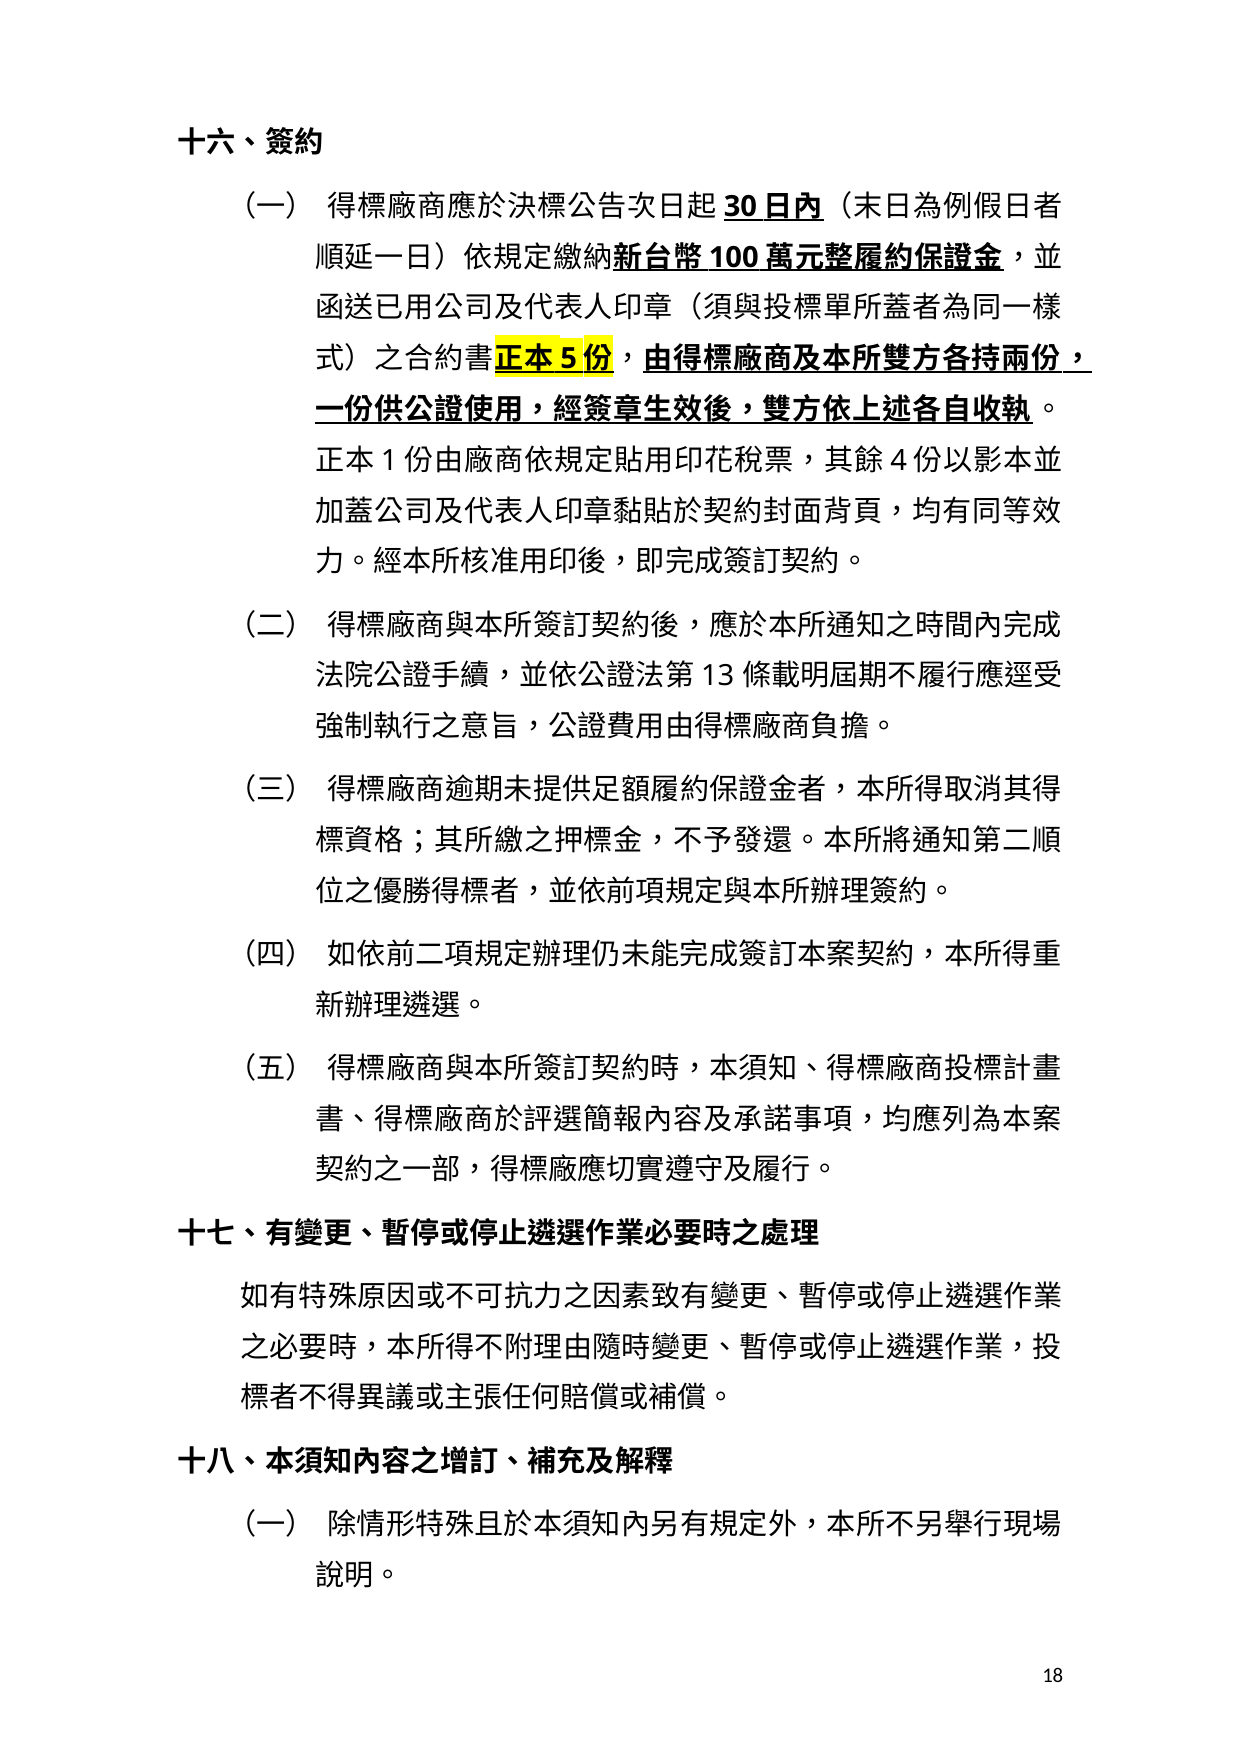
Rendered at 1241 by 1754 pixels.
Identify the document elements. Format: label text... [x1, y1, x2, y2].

list 得標廠商應於決標公告次日起30日內（末日為例假日者順延一日）依規定繳納新台幣100萬元整履約保證金，並函送已用公司及代表人印章（須與投標單所蓋者為同一樣式）之合約書正本5份，由得標廠商及本所雙方各持兩份，一份供公證使用，經簽章生效後，雙方依上述各自收執。正本1份由廠商依規定貼用印花稅票，其餘4份以影本並加蓋公司及代表人印章黏貼於契約封面背頁，均有同等效力。經本所核准用印後，即完成簽訂契約。 [227, 182, 1063, 580]
list 簽約 [177, 119, 1063, 161]
list 得標廠商逾期未提供足額履約保證金者，本所得取消其得標資格；其所繳之押標金，不予發還。本所將通知第二順位之優勝得標者，並依前項規定與本所辦理簽約。 [227, 766, 1063, 909]
text 如有特殊原因或不可抗力之因素致有變更、暫停或停止遴選作業之必要時，本所得不附理由隨時變更、暫停或停止遴選作業，投標者不得異議或主張任何賠償或補償。 [240, 1273, 1063, 1416]
list 除情形特殊且於本須知內另有規定外，本所不另舉行現場說明。 [227, 1501, 1063, 1594]
list 有變更、暫停或停止遴選作業必要時之處理 [177, 1209, 1063, 1251]
list 本須知內容之增訂、補充及解釋 [177, 1437, 1063, 1479]
list 如依前二項規定辦理仍未能完成簽訂本案契約，本所得重新辦理遴選。 [227, 931, 1063, 1023]
list 得標廠商與本所簽訂契約後，應於本所通知之時間內完成法院公證手續，並依公證法第 13 條載明屆期不履行應逕受強制執行之意旨，公證費用由得標廠商負擔。 [227, 601, 1063, 745]
list 得標廠商與本所簽訂契約時，本須知、得標廠商投標計畫書、得標廠商於評選簡報內容及承諾事項，均應列為本案契約之一部，得標廠應切實遵守及履行。 [227, 1044, 1063, 1188]
